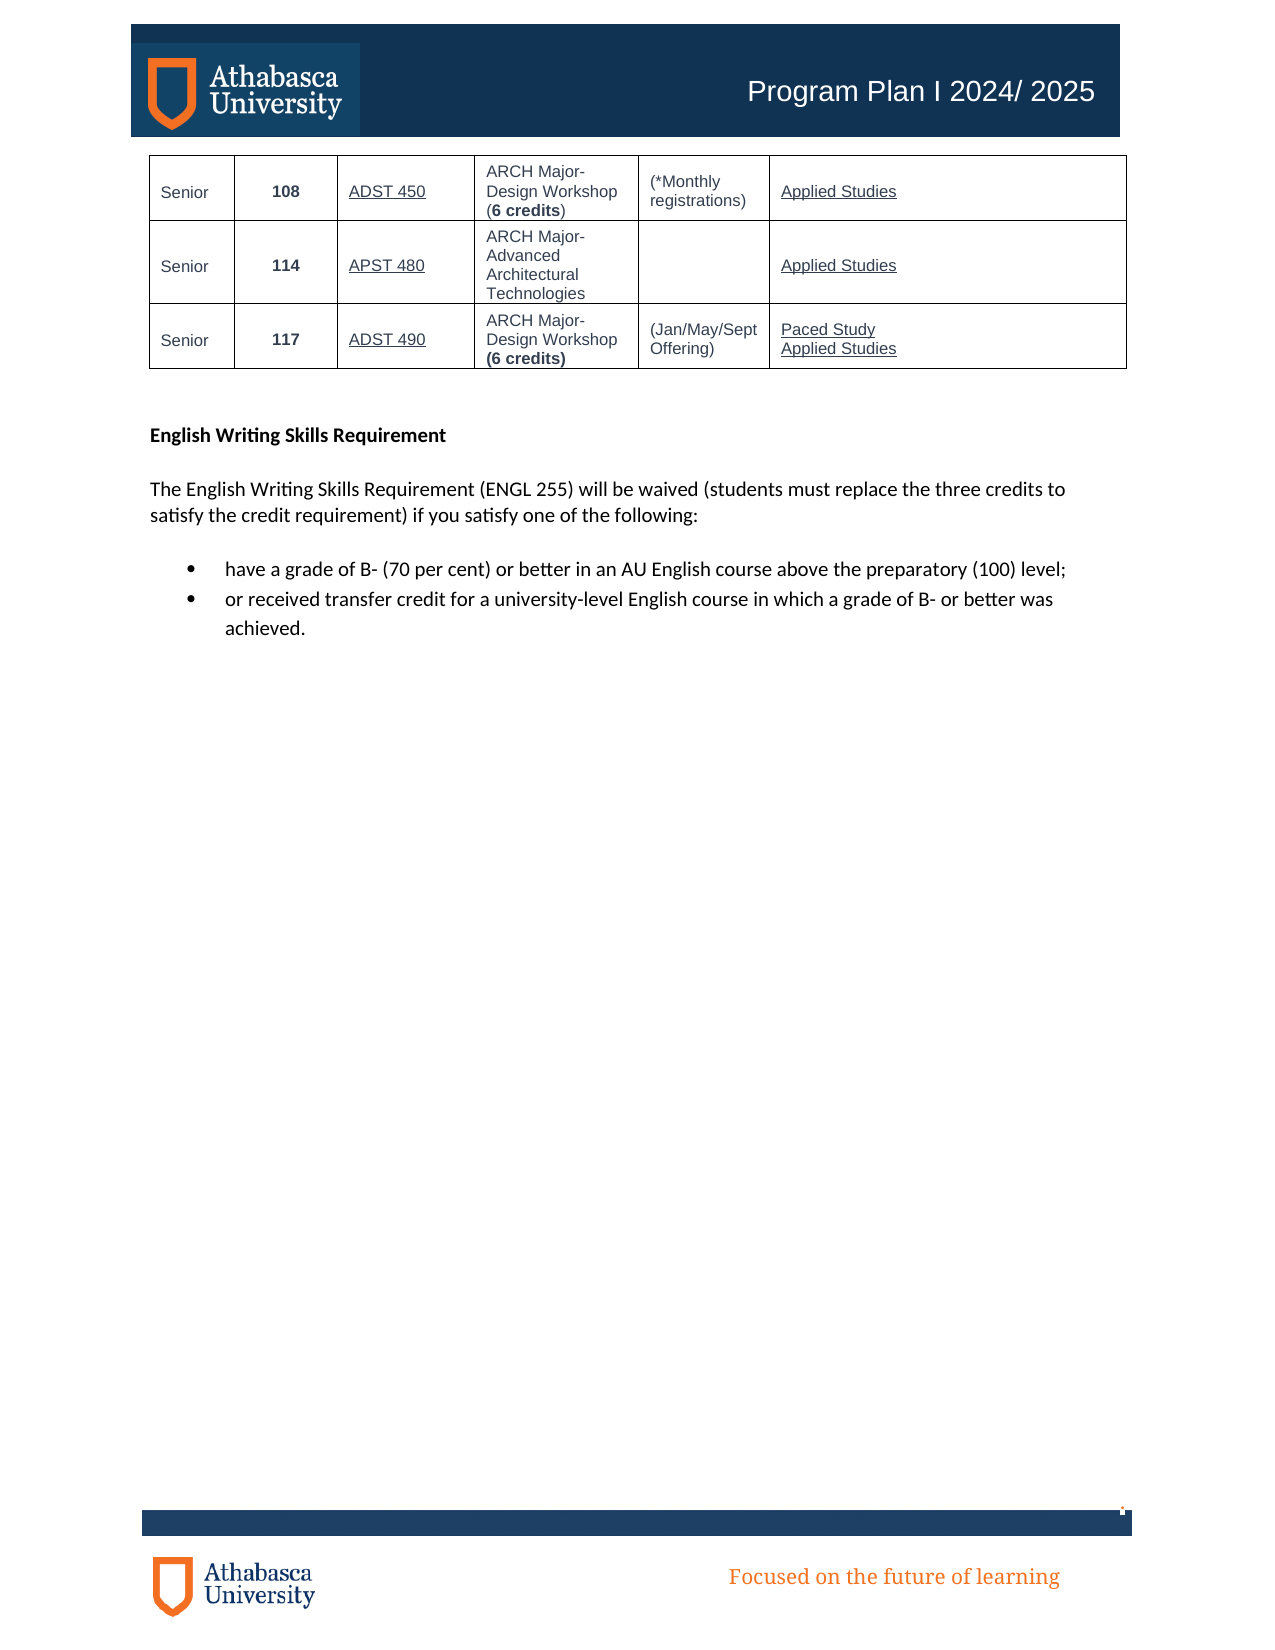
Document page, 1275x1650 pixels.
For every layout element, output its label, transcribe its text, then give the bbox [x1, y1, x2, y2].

picture [150, 1552, 319, 1621]
list or received transfer credit for a university-level English course in which a grade of B- or better was achieved. [187, 586, 1125, 640]
table_cell APST 480 [338, 221, 474, 303]
table_cell ARCH Major- Design Workshop (6 credits) [475, 304, 638, 368]
table_cell Paced Study Applied Studies [770, 304, 1126, 368]
table_cell Senior [150, 304, 234, 368]
table_cell Applied Studies [770, 156, 1126, 220]
table_cell ADST 490 [338, 304, 474, 368]
table_cell [639, 221, 769, 303]
text English Writing Skills Requirement [150, 422, 1125, 447]
table_cell 108 [235, 156, 337, 220]
table_cell Applied Studies [770, 221, 1126, 303]
table_cell (*Monthly registrations) [639, 156, 769, 220]
table_cell ARCH Major- Design Workshop (6 credits) [475, 156, 638, 220]
table_cell (Jan/May/Sept Offering) [639, 304, 769, 368]
table_cell 117 [235, 304, 337, 368]
text The English Writing Skills Requirement (ENGL 255) will be waived (students must replace the three credits to satisfy the credit requirement) if you satisfy one of the following: [150, 477, 1125, 527]
table_cell ADST 450 [338, 156, 474, 220]
table_cell 114 [235, 221, 337, 303]
table_cell Senior [150, 221, 234, 303]
picture [142, 1510, 1132, 1536]
table_cell Senior [150, 156, 234, 220]
picture [131, 43, 361, 136]
list have a grade of B- (70 per cent) or better in an AU English course above the preparatory (100) level; [187, 557, 1125, 582]
table_cell ARCH Major- Advanced Architectural Technologies [475, 221, 638, 303]
